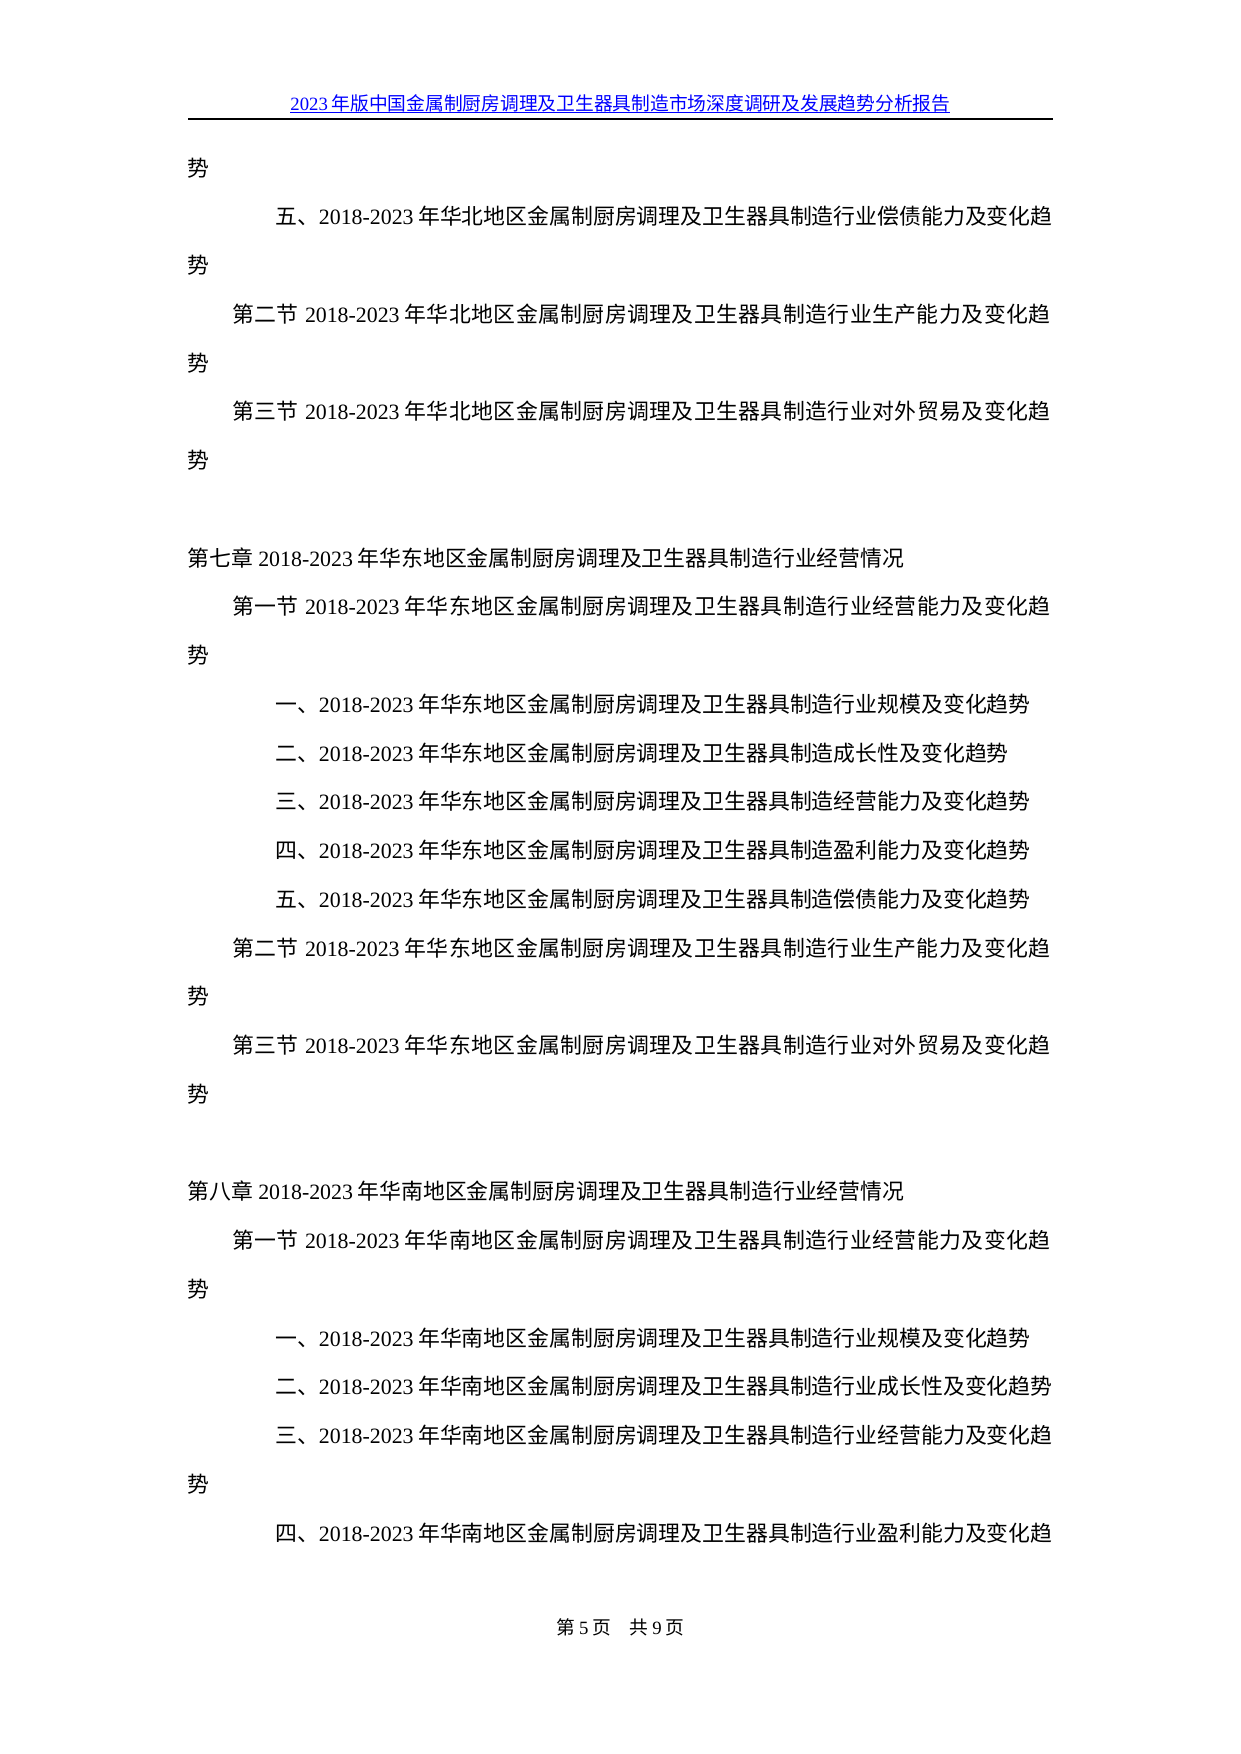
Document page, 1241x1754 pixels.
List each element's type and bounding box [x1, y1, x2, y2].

text [187, 150, 1053, 1548]
